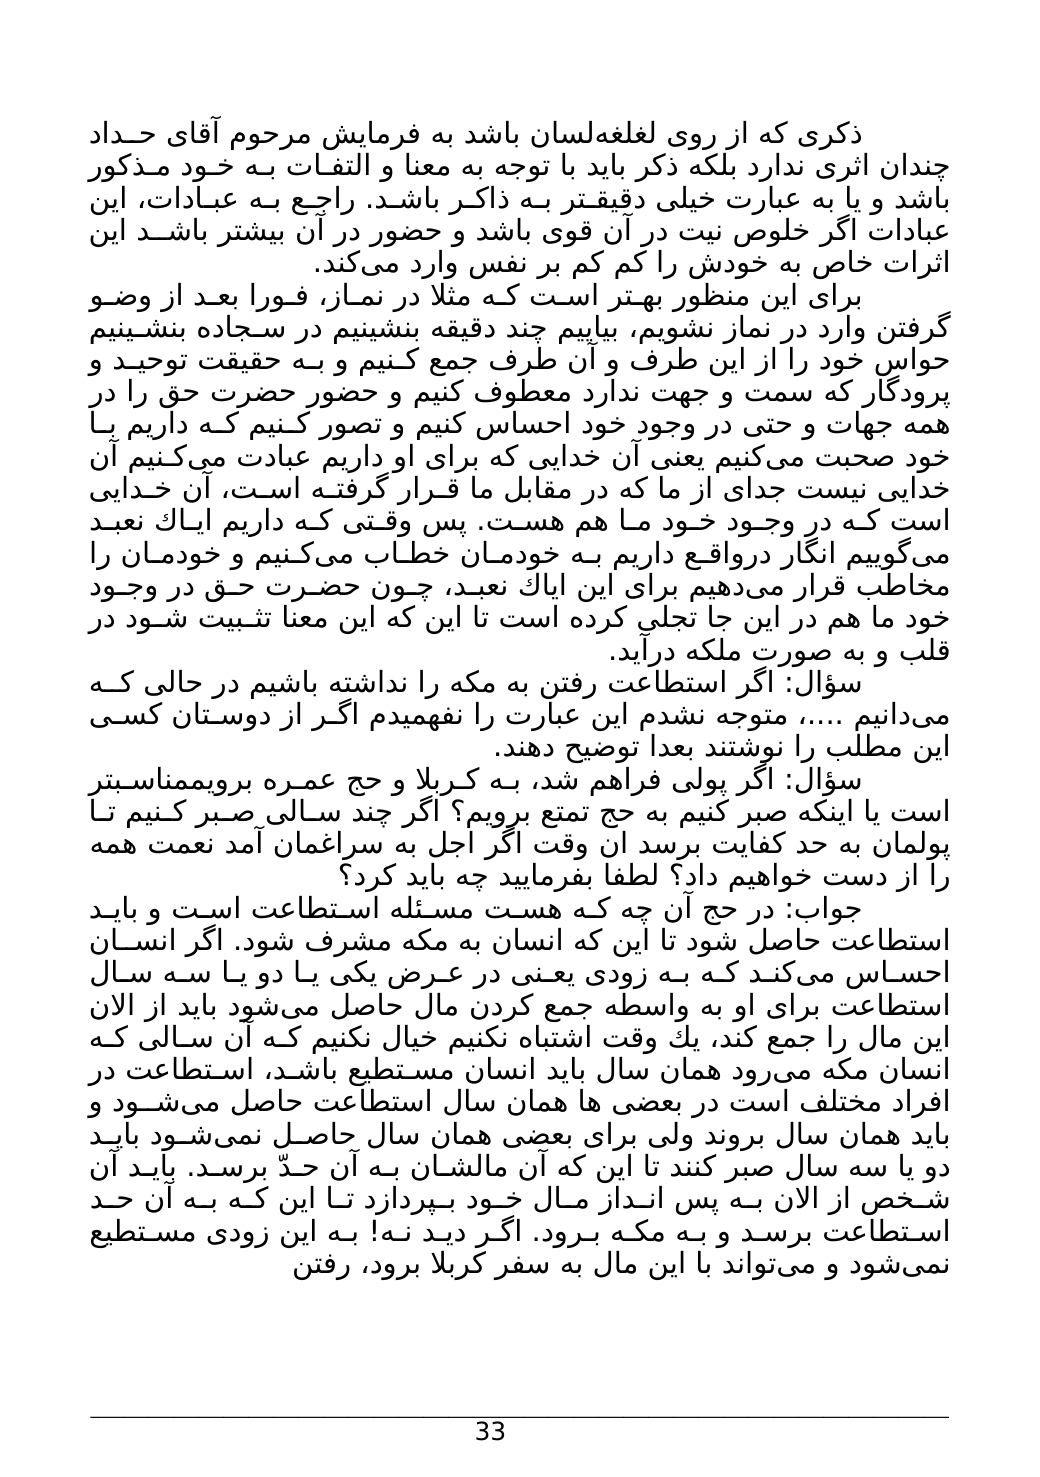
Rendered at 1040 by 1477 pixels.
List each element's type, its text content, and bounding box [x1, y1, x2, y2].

text ذكری كه از روی لغلغه‌لسان باشد به فرمایش مرحوم آقای حداد چندان اثری ندارد بلكه ذكر باید با توجه به معنا و التفات به خود مذكور باشد و یا به عبارت خیلی دقیقتر به ذاكر باشد. راجع به عبادات، این عبادات اگر خلوص نیت در آن قوی باشد و حضور در آن بیشتر باشد این اثرات خاص به خودش را كم كم بر نفس وارد می‌كند. [89, 118, 951, 279]
text جواب: در حج آن چه كه هست مسئله استطاعت است و باید استطاعت حاصل شود تا این كه انسان به مكه مشرف شود. اگر انسان احساس می‌كند كه به زودی یعنی در عرض یكی یا دو یا سه سال استطاعت برای او به واسطه جمع كردن مال حاصل می‌شود باید از الان این مال را جمع كند، یك وقت اشتباه نكنیم خیال نكنیم كه آن سالی كه انسان مكه می‌رود همان سال باید انسان مستطیع باشد، استطاعت در افراد مختلف است در بعضی ها همان سال استطاعت حاصل می‌شود و باید همان سال بروند ولی برای بعضی همان سال حاصل نمی‌شود باید دو یا سه سال صبر كنند تا این كه آن مالشان به آن حدّ برسد. باید آن شخص از الان به پس انداز مال خود بپردازد تا این كه به آن حد استطاعت برسد و به مكه برود. اگر دید نه! به این زودی مستطیع نمی‌شود و می‌تواند با این مال به سفر كربلا برود، رفتن‌ [89, 893, 951, 1280]
text برای این منظور بهتر است كه مثلا در نماز، فورا بعد از وضو گرفتن وارد در نماز نشویم، بیاییم چند دقیقه بنشینیم در سجاده بنشینیم حواس خود را از این طرف و آن طرف جمع كنیم و به حقیقت توحید و پرودگار كه سمت و جهت ندارد معطوف كنیم و حضور حضرت حق را در همه جهات و حتی در وجود خود احساس كنیم و تصور كنیم كه داریم با خود صحبت می‌كنیم یعنی آن خدایی كه برای او داریم عبادت می‌كنیم آن خدایی نیست جدای از ما كه در مقابل ما قرار گرفته است، آن خدایی است كه در وجود خود ما هم هست. پس وقتی كه داریم ایاك نعبد می‌گوییم انگار درواقع داریم به خودمان خطاب می‌كنیم و خودمان را مخاطب قرار می‌دهیم برای این ایاك نعبد، چون حضرت حق در وجود خود ما هم در این جا تجلی كرده است تا این كه این معنا تثبیت شود در قلب و به صورت ملكه درآید. [89, 279, 951, 667]
text سؤال: اگر پولی فراهم شد، به كربلا و حج عمره برویممناسبتر است یا اینكه صبر كنیم به حج تمتع برویم؟ اگر چند سالی صبر كنیم تا پولمان به حد كفایت برسد ان وقت اگر اجل به سراغمان آمد نعمت همه را از دست خواهیم داد؟ لطفا بفرمایید چه باید كرد؟ [89, 764, 951, 893]
text سؤال: اگر استطاعت رفتن به مكه را نداشته باشیم در حالی كه می‌دانیم ....، متوجه نشدم این عبارت را نفهمیدم اگر از دوستان كسی این مطلب را نوشتند بعدا توضیح دهند. [89, 667, 951, 764]
